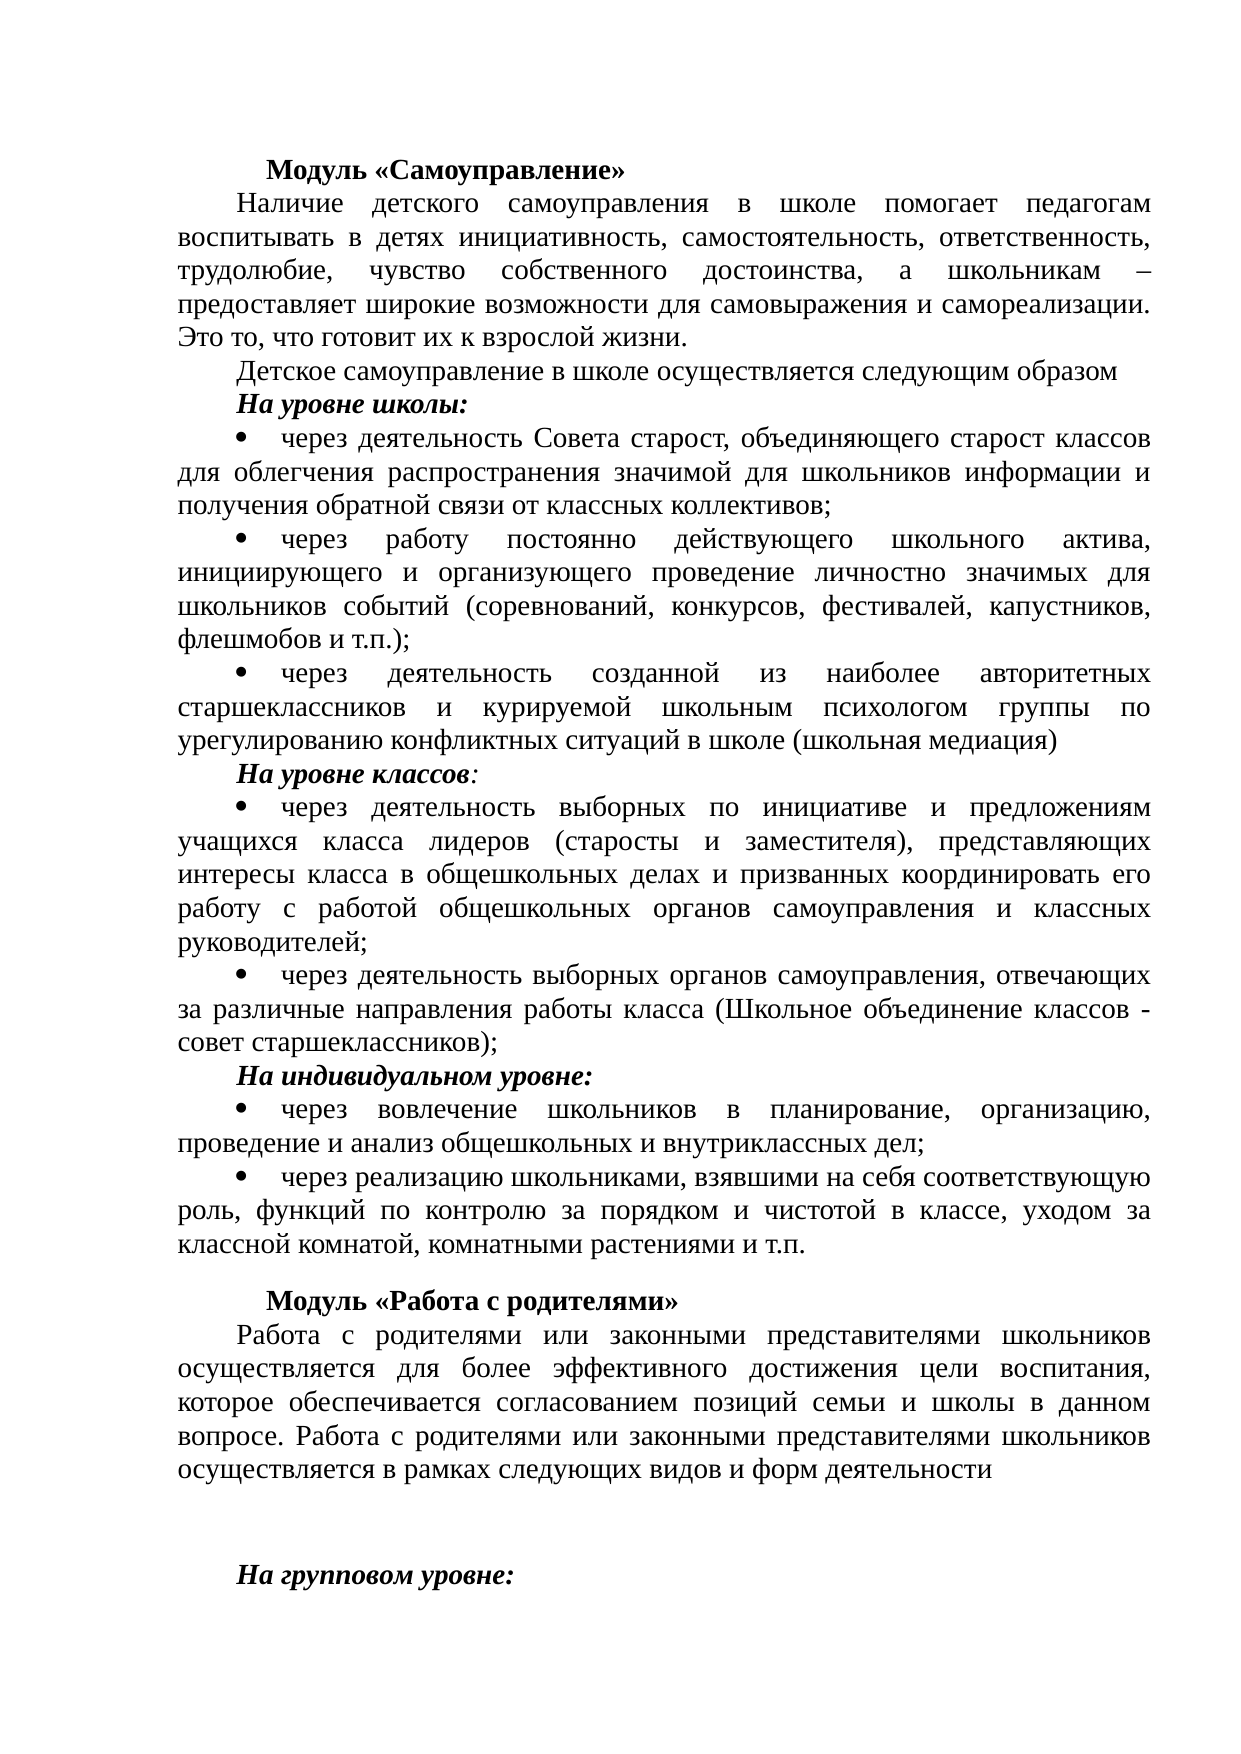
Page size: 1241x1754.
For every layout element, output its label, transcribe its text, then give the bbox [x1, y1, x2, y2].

text Детское самоуправление в школе осуществляется следующим образом [177, 353, 1152, 387]
list через деятельность Совета старост, объединяющего старост классов для облегчения распространения значимой для школьников информации и получения обратной связи от классных коллективов; [177, 420, 1152, 521]
text На индивидуальном уровне: [177, 1058, 1152, 1091]
list через вовлечение школьников в планирование, организацию, проведение и анализ общешкольных и внутриклассных дел; [177, 1091, 1152, 1159]
list через работу постоянно действующего школьного актива, инициирующего и организующего проведение личностно значимых для школьников событий (соревнований, конкурсов, фестивалей, капустников, флешмобов и т.п.); [177, 521, 1152, 655]
list через деятельность выборных органов самоуправления, отвечающих за различные направления работы класса (Школьное объединение классов - совет старшеклассников); [177, 957, 1152, 1058]
text Модуль «Работа с родителями» [177, 1283, 1152, 1317]
list через деятельность выборных по инициативе и предложениям учащихся класса лидеров (старосты и заместителя), представляющих интересы класса в общешкольных делах и призванных координировать его работу с работой общешкольных органов самоуправления и классных руководителей; [177, 789, 1152, 957]
text На групповом уровне: [177, 1557, 1152, 1590]
text Наличие детского самоуправления в школе помогает педагогам воспитывать в детях инициативность, самостоятельность, ответственность, трудолюбие, чувство собственного достоинства, а школьникам – предоставляет широкие возможности для самовыражения и самореализации. Это то, что готовит их к взрослой жизни. [177, 185, 1152, 353]
text На уровне классов: [177, 756, 1152, 789]
text Модуль «Самоуправление» [177, 152, 1152, 185]
text На уровне школы: [177, 387, 1152, 420]
list через деятельность созданной из наиболее авторитетных старшеклассников и курируемой школьным психологом группы по урегулированию конфликтных ситуаций в школе (школьная медиация) [177, 655, 1152, 756]
list через реализацию школьниками, взявшими на себя соответствующую роль, функций по контролю за порядком и чистотой в классе, уходом за классной комнатой, комнатными растениями и т.п. [177, 1159, 1152, 1259]
text Работа с родителями или законными представителями школьников осуществляется для более эффективного достижения цели воспитания, которое обеспечивается согласованием позиций семьи и школы в данном вопросе. Работа с родителями или законными представителями школьников осуществляется в рамках следующих видов и форм деятельности [177, 1317, 1152, 1485]
